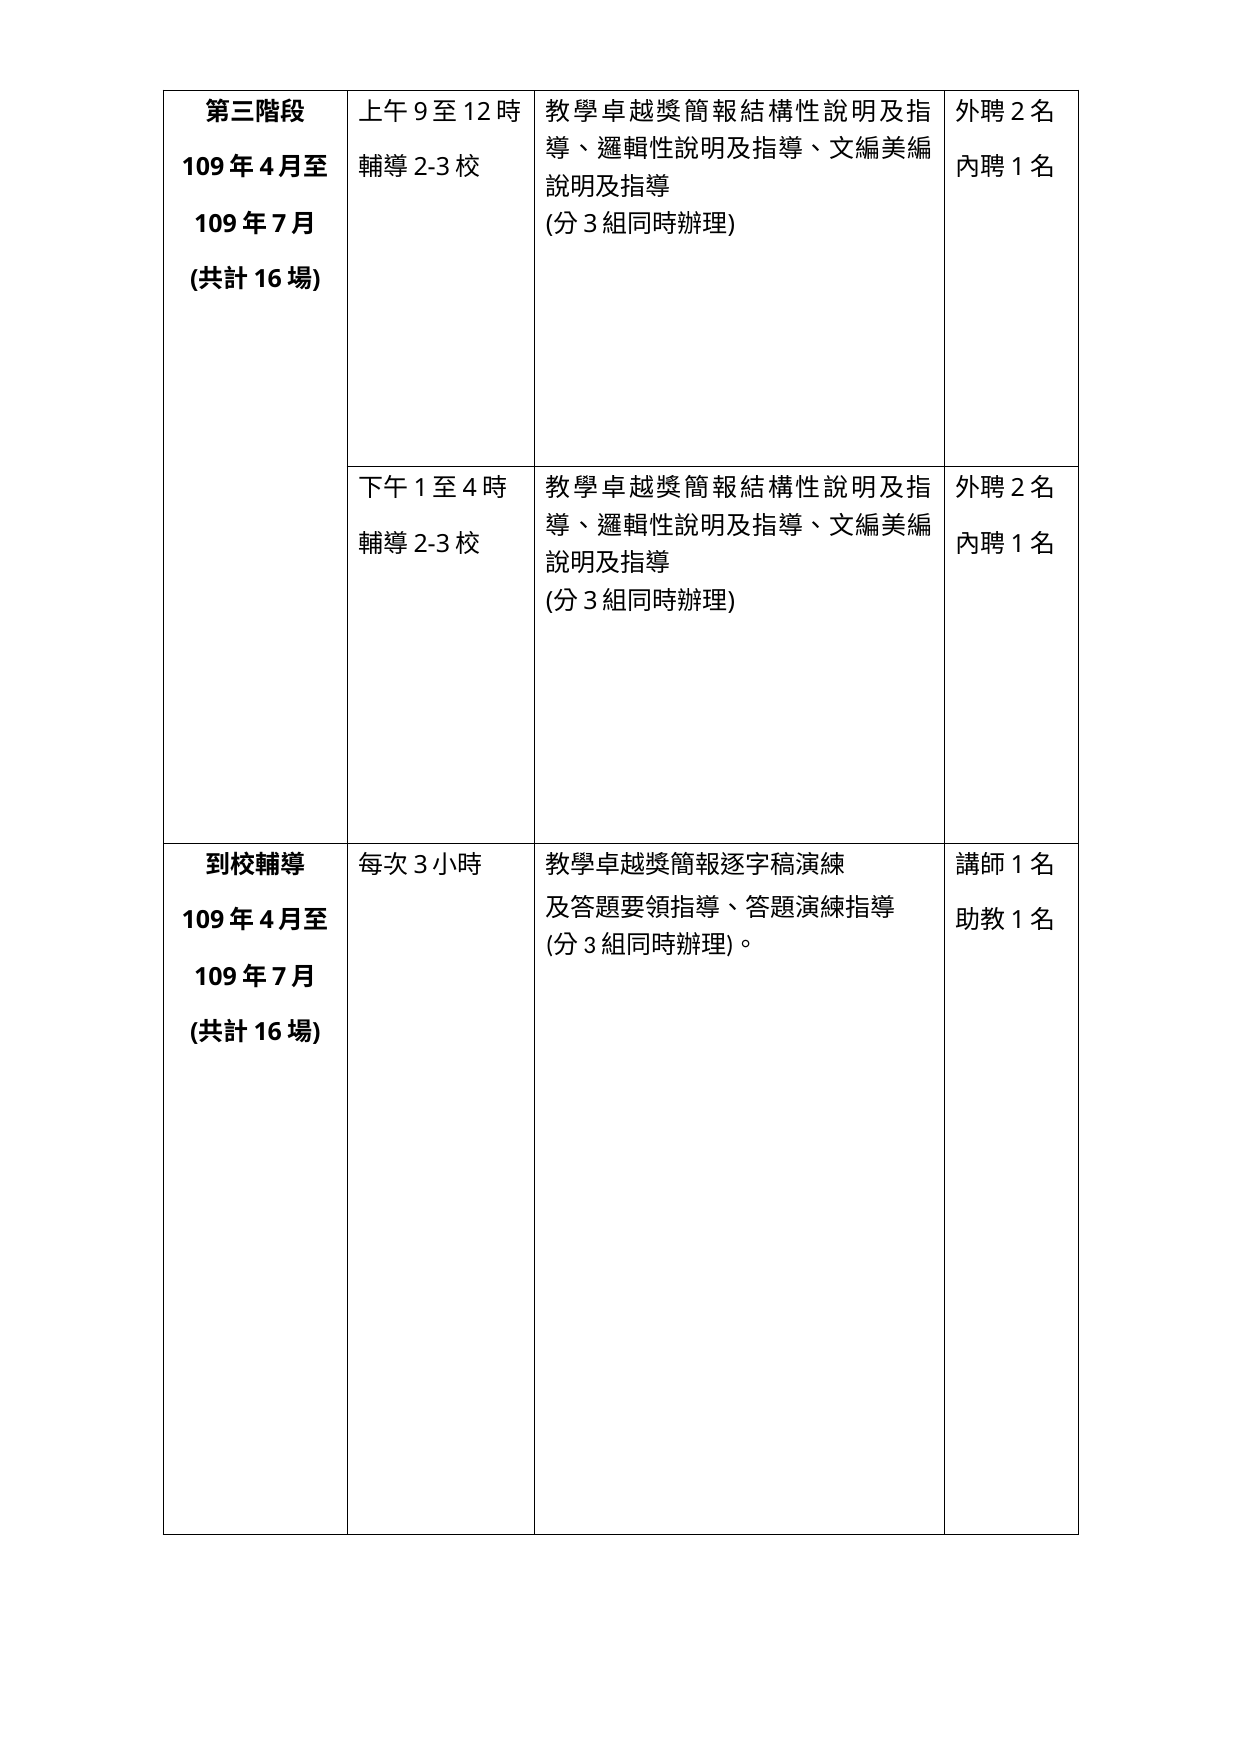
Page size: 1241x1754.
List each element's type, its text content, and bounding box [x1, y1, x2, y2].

table_cell 上午9至12時 輔導2-3校 [348, 91, 534, 466]
table_cell 第三階段 109年4月至109年7月 (共計16場) [164, 91, 347, 843]
table_cell 外聘2名 內聘1名 [945, 91, 1078, 466]
table_cell 外聘2名 內聘1名 [945, 467, 1078, 843]
table_cell 到校輔導 109年4月至109年7月 (共計16場) [164, 844, 347, 1533]
table_cell 下午1至4時 輔導2-3校 [348, 467, 534, 843]
table_cell 教學卓越獎簡報結構性說明及指導、邏輯性說明及指導、文編美編說明及指導 (分3組同時辦理) [535, 467, 944, 843]
table_cell 教學卓越獎簡報結構性說明及指導、邏輯性說明及指導、文編美編說明及指導 (分3組同時辦理) [535, 91, 944, 466]
table_cell 教學卓越獎簡報逐字稿演練 及答題要領指導、答題演練指導 (分3組同時辦理)。 [535, 844, 944, 1533]
table_cell 每次3小時 [348, 844, 534, 1533]
table_cell 講師1名 助教1名 [945, 844, 1078, 1533]
